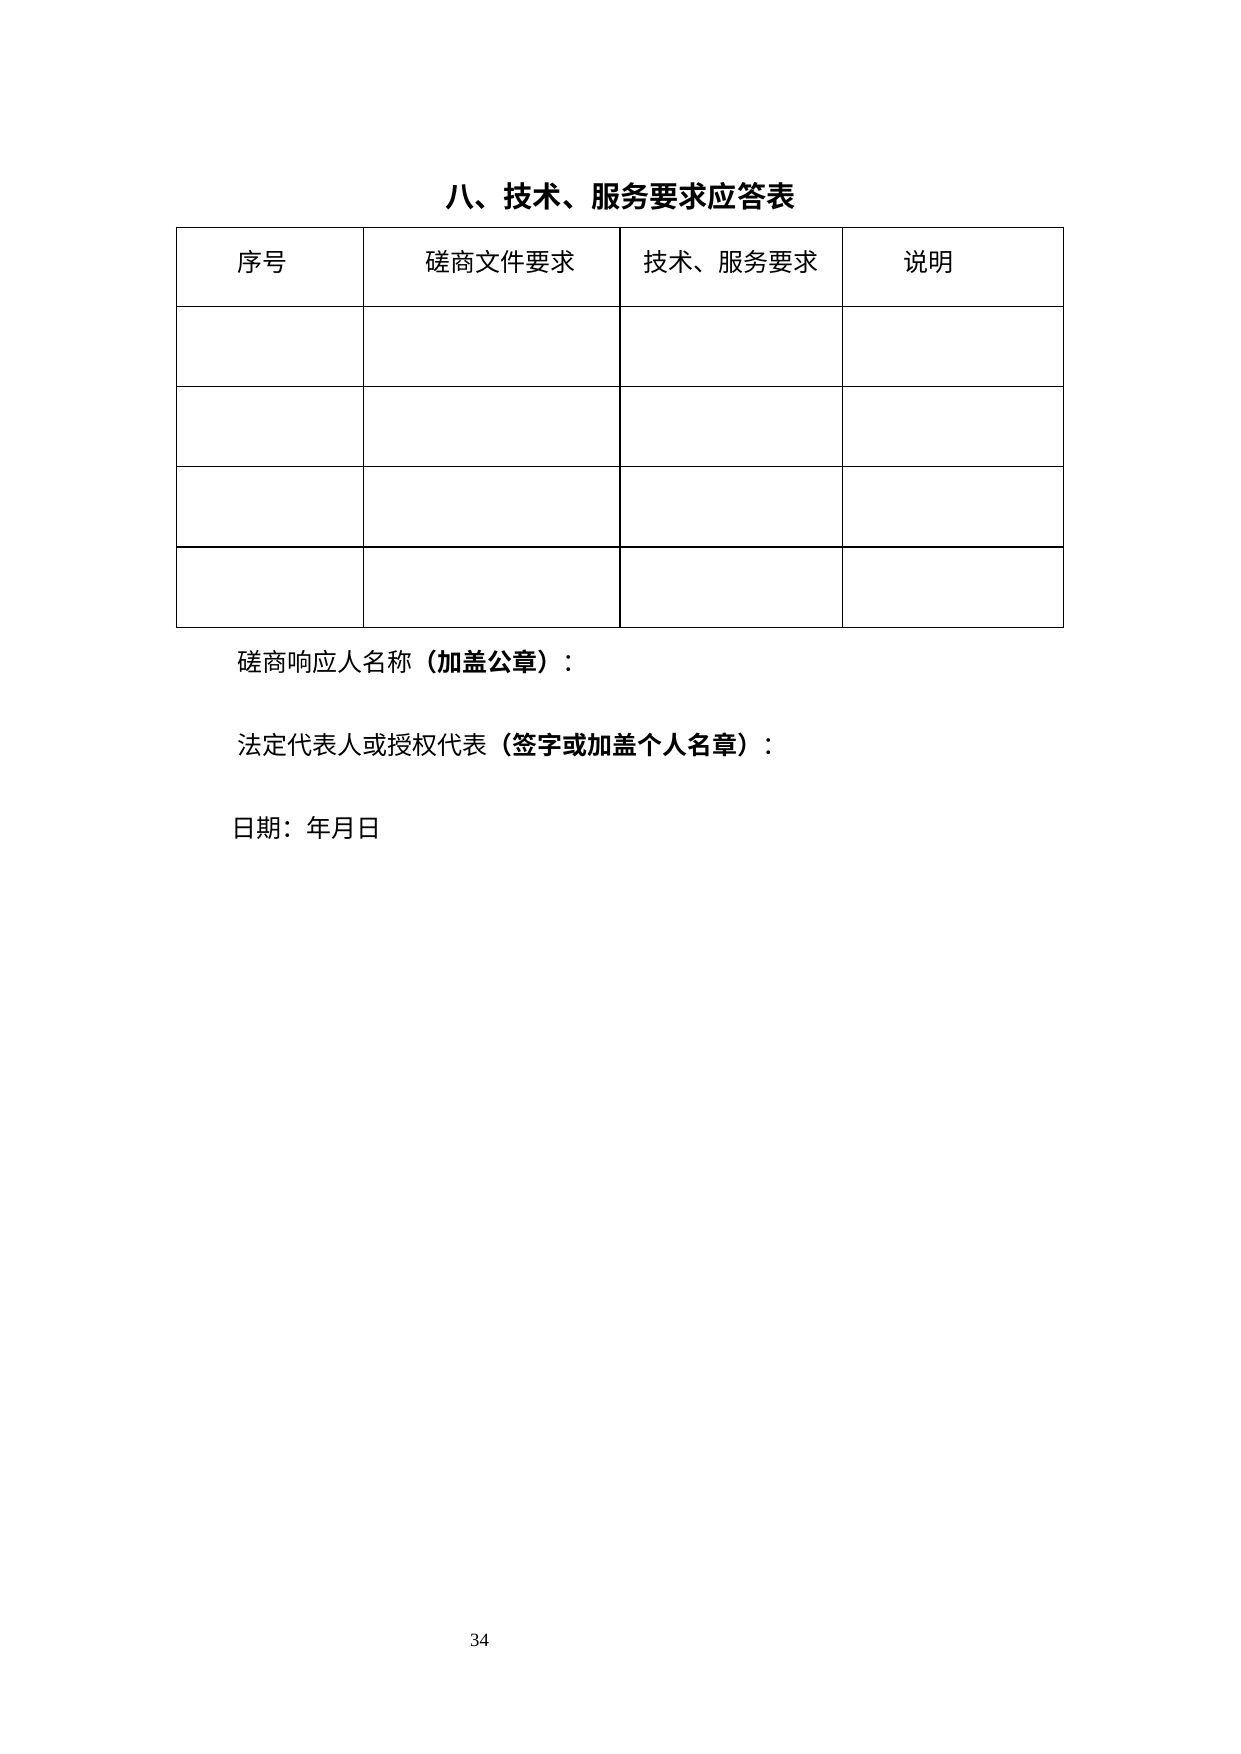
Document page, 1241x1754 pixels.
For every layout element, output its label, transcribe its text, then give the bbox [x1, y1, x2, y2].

table_cell [177, 307, 363, 386]
table_cell [621, 548, 842, 627]
table_cell [621, 307, 842, 386]
text 磋商响应人名称（加盖公章）： [187, 628, 1053, 693]
text 八、技术、服务要求应答表 [187, 162, 1053, 227]
table_cell [177, 548, 363, 627]
table_cell [621, 387, 842, 466]
table_cell [364, 467, 619, 546]
table_cell [177, 467, 363, 546]
table_cell [364, 387, 619, 466]
table_header 磋商文件要求 [364, 228, 619, 306]
table_cell [843, 307, 1063, 386]
table_cell [843, 387, 1063, 466]
table_cell [364, 548, 619, 627]
table_cell [843, 467, 1063, 546]
table_header 序号 [177, 228, 363, 306]
text 法定代表人或授权代表（签字或加盖个人名章）： [187, 711, 1053, 776]
table_header 技术、服务要求 [621, 228, 842, 306]
table_header 说明 [843, 228, 1063, 306]
table_cell [621, 467, 842, 546]
table_cell [177, 387, 363, 466]
table_cell [843, 548, 1063, 627]
text 日期：年月日 [187, 794, 1053, 859]
table_cell [364, 307, 619, 386]
